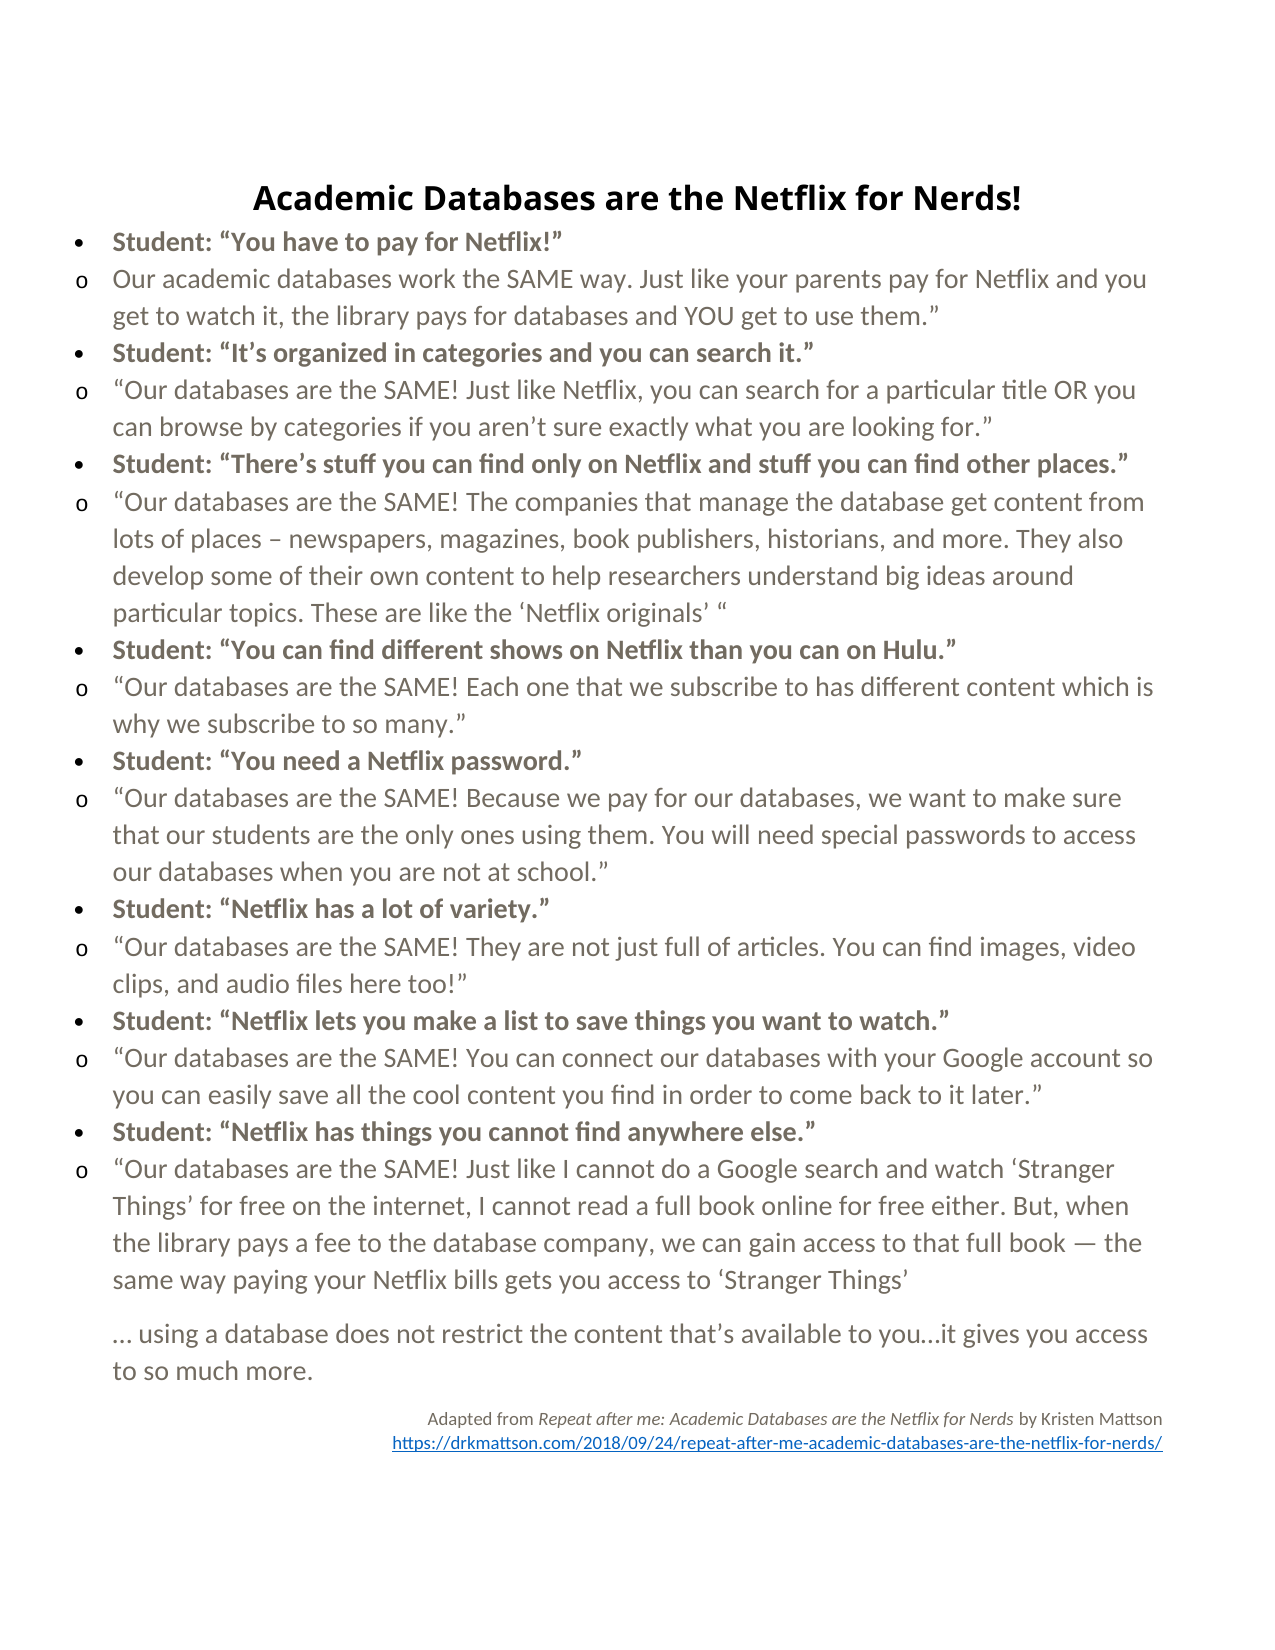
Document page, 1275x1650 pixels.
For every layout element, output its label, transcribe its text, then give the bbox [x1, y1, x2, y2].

list “Our databases are the SAME! Just like Netflix, you can search for a particular title OR you can browse by categories if you aren’t sure exactly what you are looking for.” [75, 372, 1162, 444]
list “Our databases are the SAME! Because we pay for our databases, we want to make sure that our students are the only ones using them. You will need special passwords to access our databases when you are not at school.” [75, 780, 1162, 889]
subtitle Academic Databases are the Netflix for Nerds! [112, 175, 1162, 220]
list Student: “You have to pay for Netflix!” [75, 224, 1162, 258]
list Student: “You need a Netflix password.” [75, 743, 1162, 777]
list Student: “It’s organized in categories and you can search it.” [75, 335, 1162, 369]
list Student: “Netflix lets you make a list to save things you want to watch.” [75, 1003, 1162, 1037]
list Student: “Netflix has things you cannot find anywhere else.” [75, 1114, 1162, 1148]
list Student: “Netflix has a lot of variety.” [75, 891, 1162, 926]
list “Our databases are the SAME! The companies that manage the database get content from lots of places – newspapers, magazines, book publishers, historians, and more. They also develop some of their own content to help researchers understand big ideas around particular topics. These are like the ‘Netflix originals’ “ [75, 483, 1162, 629]
list “Our databases are the SAME! You can connect our databases with your Google account so you can easily save all the cool content you find in order to come back to it later.” [75, 1040, 1162, 1111]
text Adapted from Repeat after me: Academic Databases are the Netflix for Nerds by Kristen Mattson https://drkmattson.com/2018/09/24/repeat-after-me-academic-databases-are-the-netflix-for-nerds/ [112, 1407, 1162, 1454]
list Student: “There’s stuff you can find only on Netflix and stuff you can find other places.” [75, 446, 1162, 481]
text … using a database does not restrict the content that’s available to you…it gives you access to so much more. [112, 1316, 1162, 1387]
list “Our databases are the SAME! Each one that we subscribe to has different content which is why we subscribe to so many.” [75, 669, 1162, 740]
list Student: “You can find different shows on Netflix than you can on Hulu.” [75, 632, 1162, 666]
list “Our databases are the SAME! They are not just full of articles. You can find images, video clips, and audio files here too!” [75, 928, 1162, 1000]
list Our academic databases work the SAME way. Just like your parents pay for Netflix and you get to watch it, the library pays for databases and YOU get to use them.” [75, 261, 1162, 332]
list “Our databases are the SAME! Just like I cannot do a Google search and watch ‘Stranger Things’ for free on the internet, I cannot read a full book online for free either. But, when the library pays a fee to the database company, we can gain access to that full book — the same way paying your Netflix bills gets you access to ‘Stranger Things’ [75, 1151, 1162, 1297]
